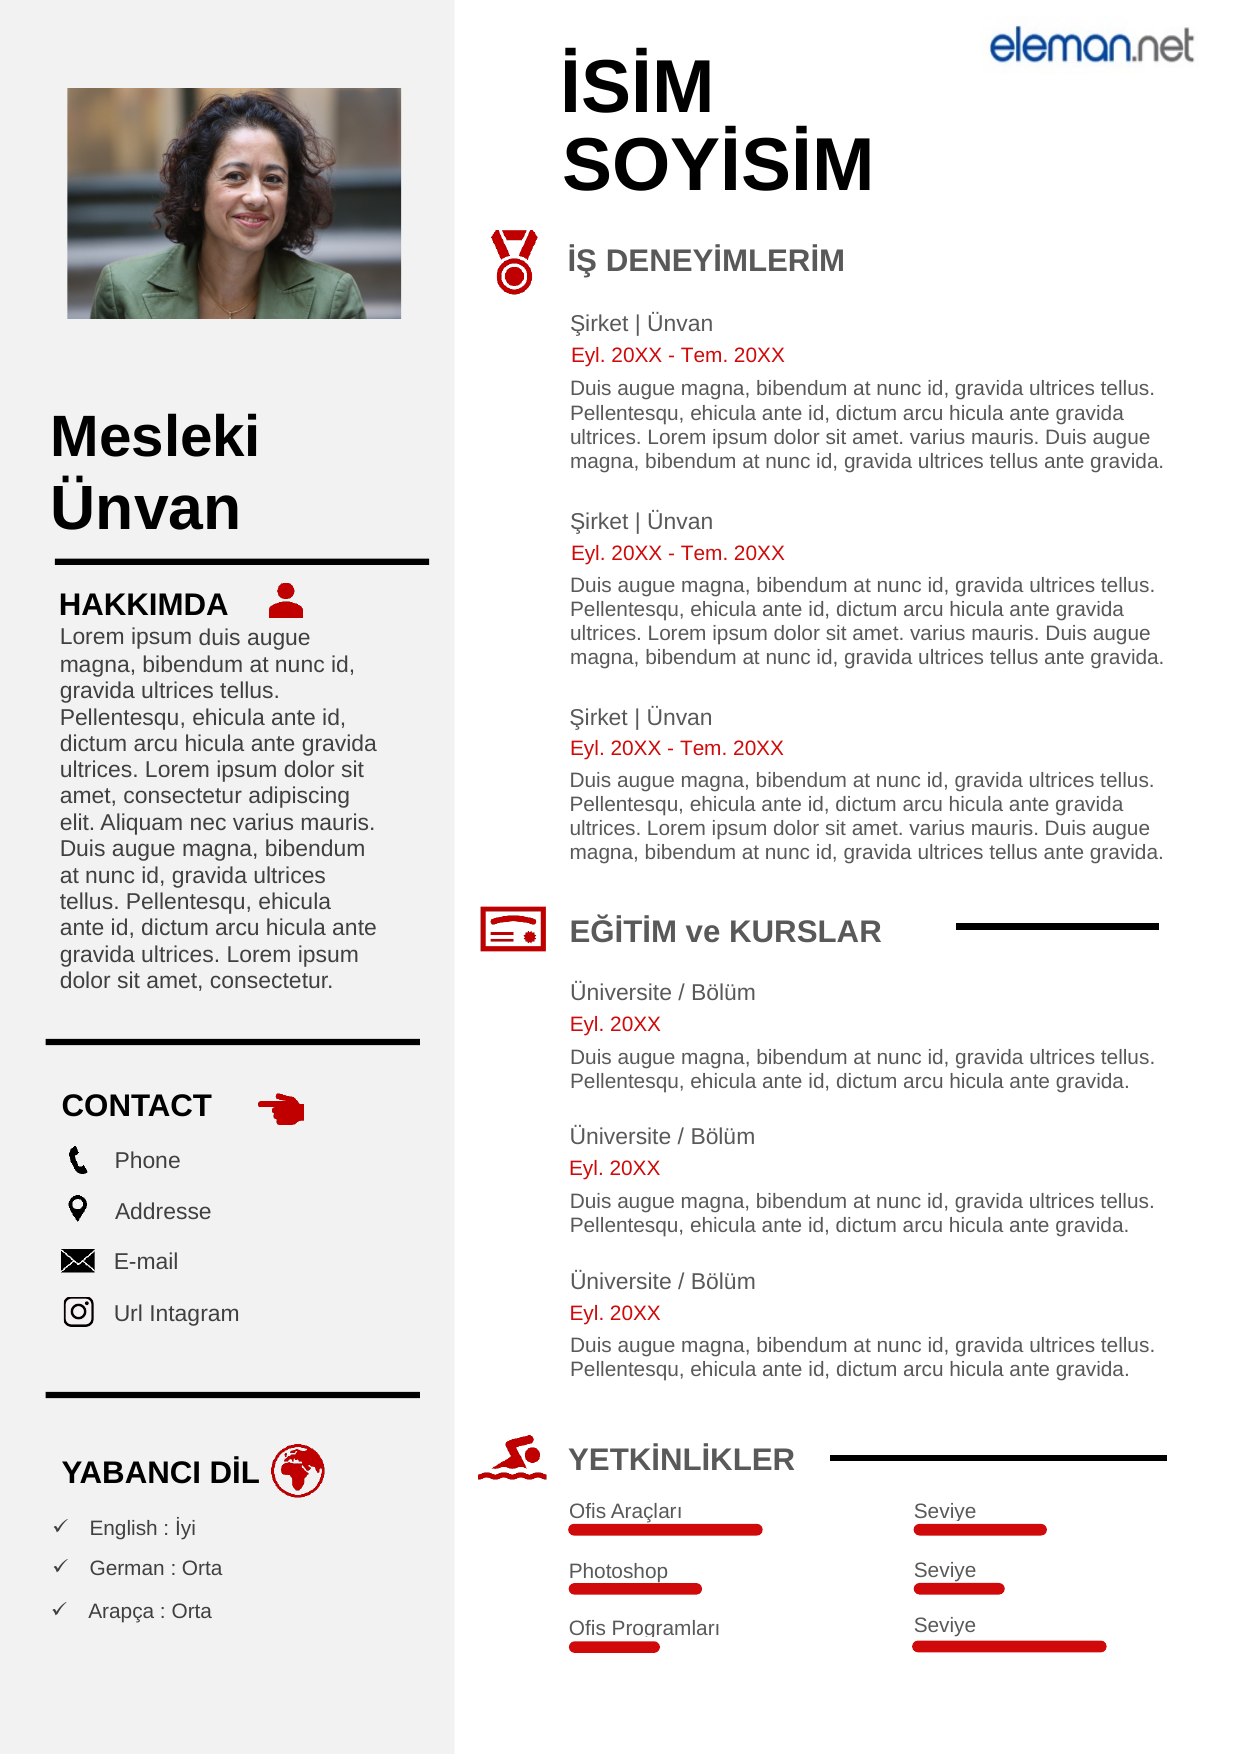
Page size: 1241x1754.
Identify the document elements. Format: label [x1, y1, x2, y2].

picture [471, 1416, 553, 1498]
picture [260, 575, 311, 625]
picture [981, 16, 1208, 74]
picture [254, 1082, 307, 1136]
picture [474, 890, 552, 967]
picture [67, 88, 402, 319]
picture [475, 223, 553, 301]
picture [264, 1437, 331, 1504]
